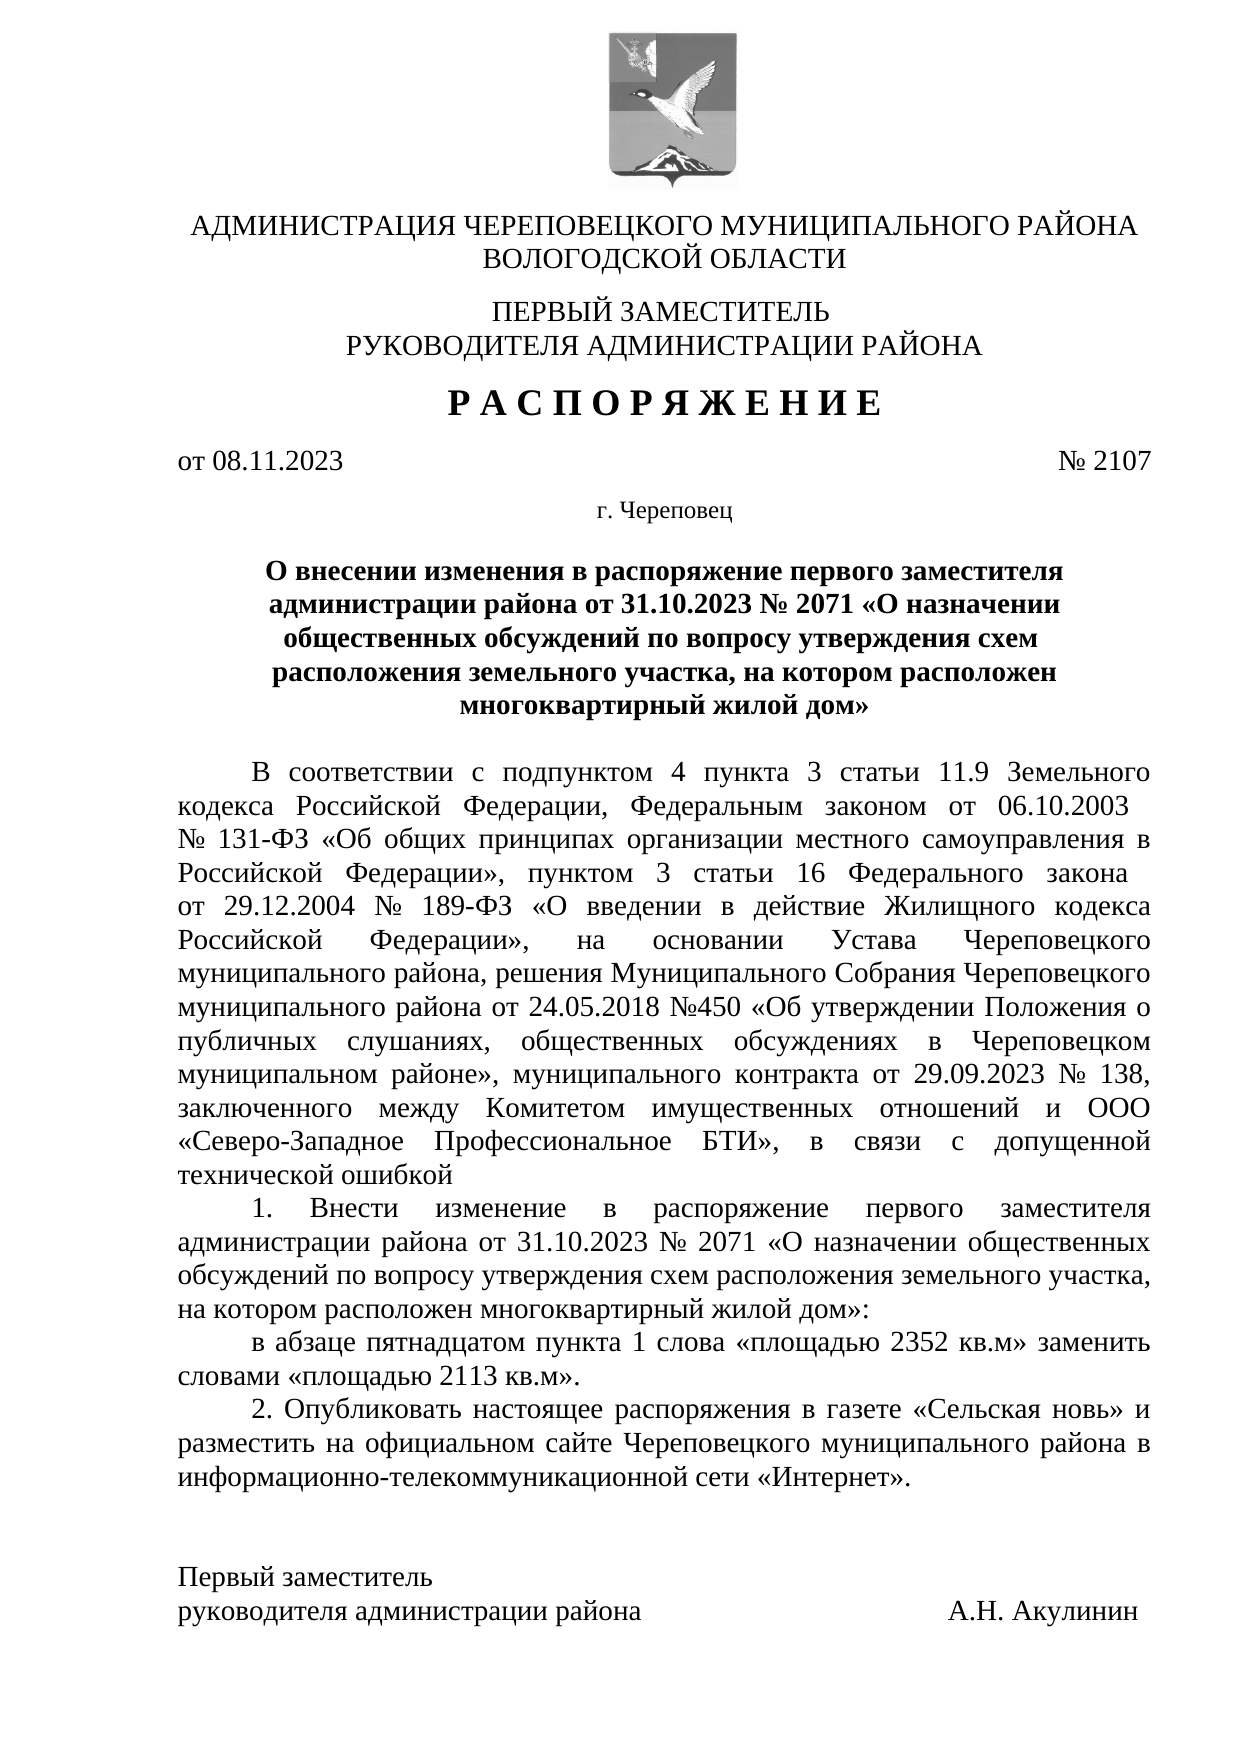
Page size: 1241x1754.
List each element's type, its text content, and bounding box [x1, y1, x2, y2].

text общественных обсуждений по вопросу утверждения схем расположения земельного участка, на котором расположен многоквартирный жилой дом» [177, 620, 1152, 721]
text ВОЛОГОДСКОЙ ОБЛАСТИ [177, 242, 1152, 275]
text в абзаце пятнадцатом пункта 1 слова «площадью 2352 кв.м» заменить словами «площадью 2113 кв.м». [177, 1324, 1152, 1392]
text г. Череповец [177, 496, 1152, 524]
text Р А С П О Р Я Ж Е Н И Е [177, 381, 1152, 424]
text Первый заместитель [177, 1559, 1152, 1593]
text 1. Внести изменение в распоряжение первого заместителя администрации района от 31.10.2023 № 2071 «О назначении общественных обсуждений по вопросу утверждения схем расположения земельного участка, на котором расположен многоквартирный жилой дом»: [177, 1190, 1152, 1324]
text ПЕРВЫЙ ЗАМЕСТИТЕЛЬ РУКОВОДИТЕЛЯ АДМИНИСТРАЦИИ РАЙОНА [177, 294, 1152, 361]
text О внесении изменения в распоряжение первого заместителя [177, 553, 1152, 587]
text АДМИНИСТРАЦИЯ ЧЕРЕПОВЕЦКОГО МУНИЦИПАЛЬНОГО РАЙОНА [177, 208, 1152, 242]
text администрации района от 31.10.2023 № 2071 «О назначении [177, 587, 1152, 620]
text В соответствии с подпунктом 4 пункта 3 статьи 11.9 Земельного кодекса Российской Федерации, Федеральным законом от 06.10.2003 № 131-ФЗ «Об общих принципах организации местного самоуправления в Российской Федерации», пунктом 3 статьи 16 Федерального закона от 29.12.2004 № 189-ФЗ «О введении в действие Жилищного кодекса Российской Федерации», на основании Устава Череповецкого муниципального района, решения Муниципального Собрания Череповецкого муниципального района от 24.05.2018 №450 «Об утверждении Положения о публичных слушаниях, общественных обсуждениях в Череповецком муниципальном районе», муниципального контракта от 29.09.2023 № 138, заключенного между Комитетом имущественных отношений и ООО «Северо-Западное Профессиональное БТИ», в связи с допущенной технической ошибкой [177, 754, 1152, 1190]
text руководителя администрации района А.Н. Акулинин [177, 1593, 1152, 1626]
text от 08.11.2023 № 2107 [177, 443, 1152, 476]
text 2. Опубликовать настоящее распоряжения в газете «Сельская новь» и разместить на официальном сайте Череповецкого муниципального района в информационно-телекоммуникационной сети «Интернет». [177, 1392, 1152, 1492]
